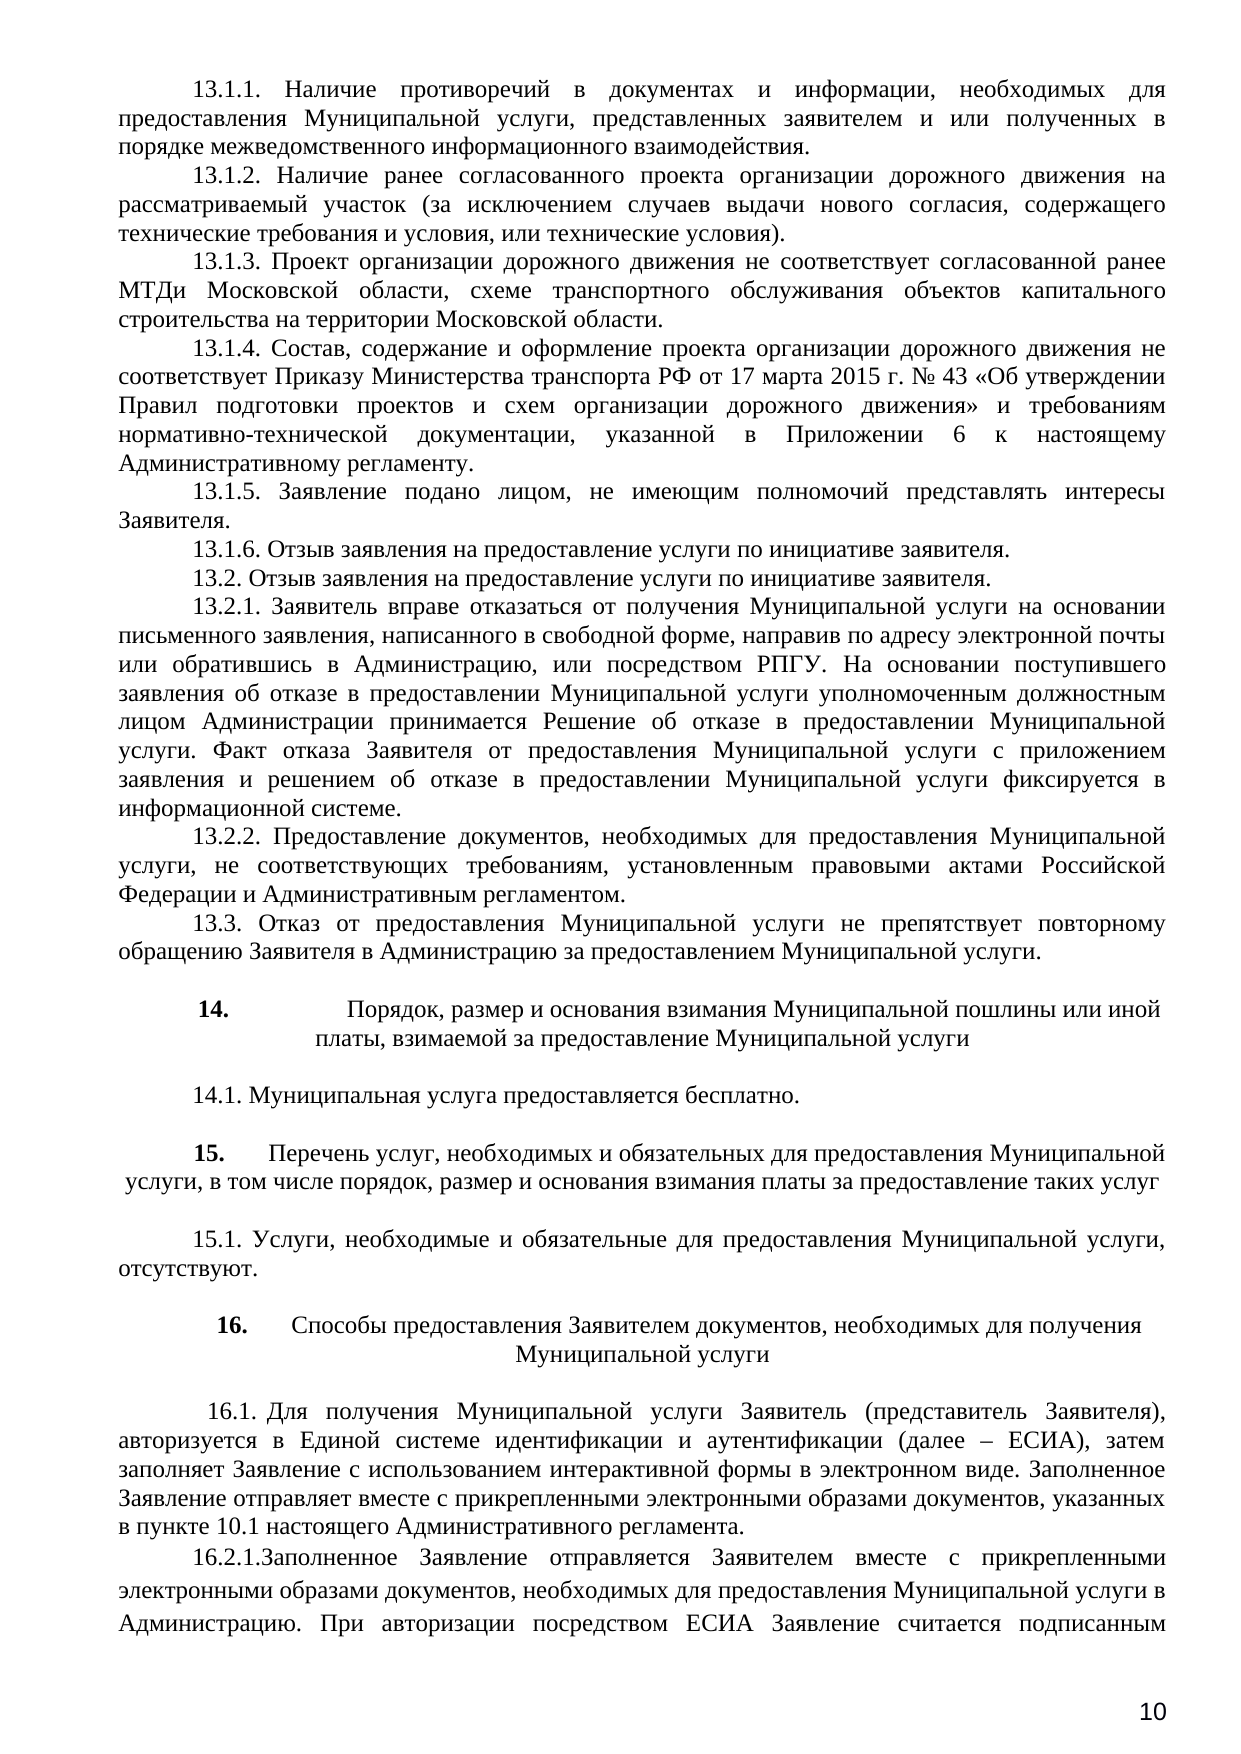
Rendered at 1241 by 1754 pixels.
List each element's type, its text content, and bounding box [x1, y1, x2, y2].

list Способы предоставления Заявителем документов, необходимых для получения Муниципальной услуги [118, 1310, 1167, 1368]
text 13.2.1. Заявитель вправе отказаться от получения Муниципальной услуги на основании письменного заявления, написанного в свободной форме, направив по адресу электронной почты или обратившись в Администрацию, или посредством РПГУ. На основании поступившего заявления об отказе в предоставлении Муниципальной услуги уполномоченным должностным лицом Администрации принимается Решение об отказе в предоставлении Муниципальной услуги. Факт отказа Заявителя от предоставления Муниципальной услуги с приложением заявления и решением об отказе в предоставлении Муниципальной услуги фиксируется в информационной системе. [118, 591, 1167, 821]
text 13.1.4. Состав, содержание и оформление проекта организации дорожного движения не соответствует Приказу Министерства транспорта РФ от 17 марта 2015 г. № 43 «Об утверждении Правил подготовки проектов и схем организации дорожного движения» и требованиям нормативно-технической документации, указанной в Приложении 6 к настоящему Административному регламенту. [118, 333, 1167, 476]
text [118, 1542, 1167, 1637]
text 13.1.2. Наличие ранее согласованного проекта организации дорожного движения на рассматриваемый участок (за исключением случаев выдачи нового согласия, содержащего технические требования и условия, или технические условия). [118, 160, 1167, 246]
text 14.1. Муниципальная услуга предоставляется бесплатно. [118, 1080, 1167, 1109]
text 13.1.6. Отзыв заявления на предоставление услуги по инициативе заявителя. [118, 534, 1167, 563]
list Для получения Муниципальной услуги Заявитель (представитель Заявителя), авторизуется в Единой системе идентификации и аутентификации (далее – ЕСИА), затем заполняет Заявление с использованием интерактивной формы в электронном виде. Заполненное Заявление отправляет вместе с прикрепленными электронными образами документов, указанных в пункте 10.1 настоящего Административного регламента. [118, 1396, 1167, 1540]
text 13.3. Отказ от предоставления Муниципальной услуги не препятствует повторному обращению Заявителя в Администрацию за предоставлением Муниципальной услуги. [118, 908, 1167, 965]
text 13.2. Отзыв заявления на предоставление услуги по инициативе заявителя. [118, 563, 1167, 591]
text 13.2.2. Предоставление документов, необходимых для предоставления Муниципальной услуги, не соответствующих требованиям, установленным правовыми актами Российской Федерации и Административным регламентом. [118, 821, 1167, 908]
text 13.1.5. Заявление подано лицом, не имеющим полномочий представлять интересы Заявителя. [118, 476, 1167, 534]
text 15.1. Услуги, необходимые и обязательные для предоставления Муниципальной услуги, отсутствуют. [118, 1224, 1167, 1281]
list Перечень услуг, необходимых и обязательных для предоставления Муниципальной услуги, в том числе порядок, размер и основания взимания платы за предоставление таких услуг [118, 1138, 1167, 1195]
text 13.1.1. Наличие противоречий в документах и информации, необходимых для предоставления Муниципальной услуги, представленных заявителем и или полученных в порядке межведомственного информационного взаимодействия. [118, 74, 1167, 160]
list Порядок, размер и основания взимания Муниципальной пошлины или иной платы, взимаемой за предоставление Муниципальной услуги [118, 994, 1167, 1051]
text 13.1.3. Проект организации дорожного движения не соответствует согласованной ранее МТДи Московской области, схеме транспортного обслуживания объектов капитального строительства на территории Московской области. [118, 246, 1167, 333]
